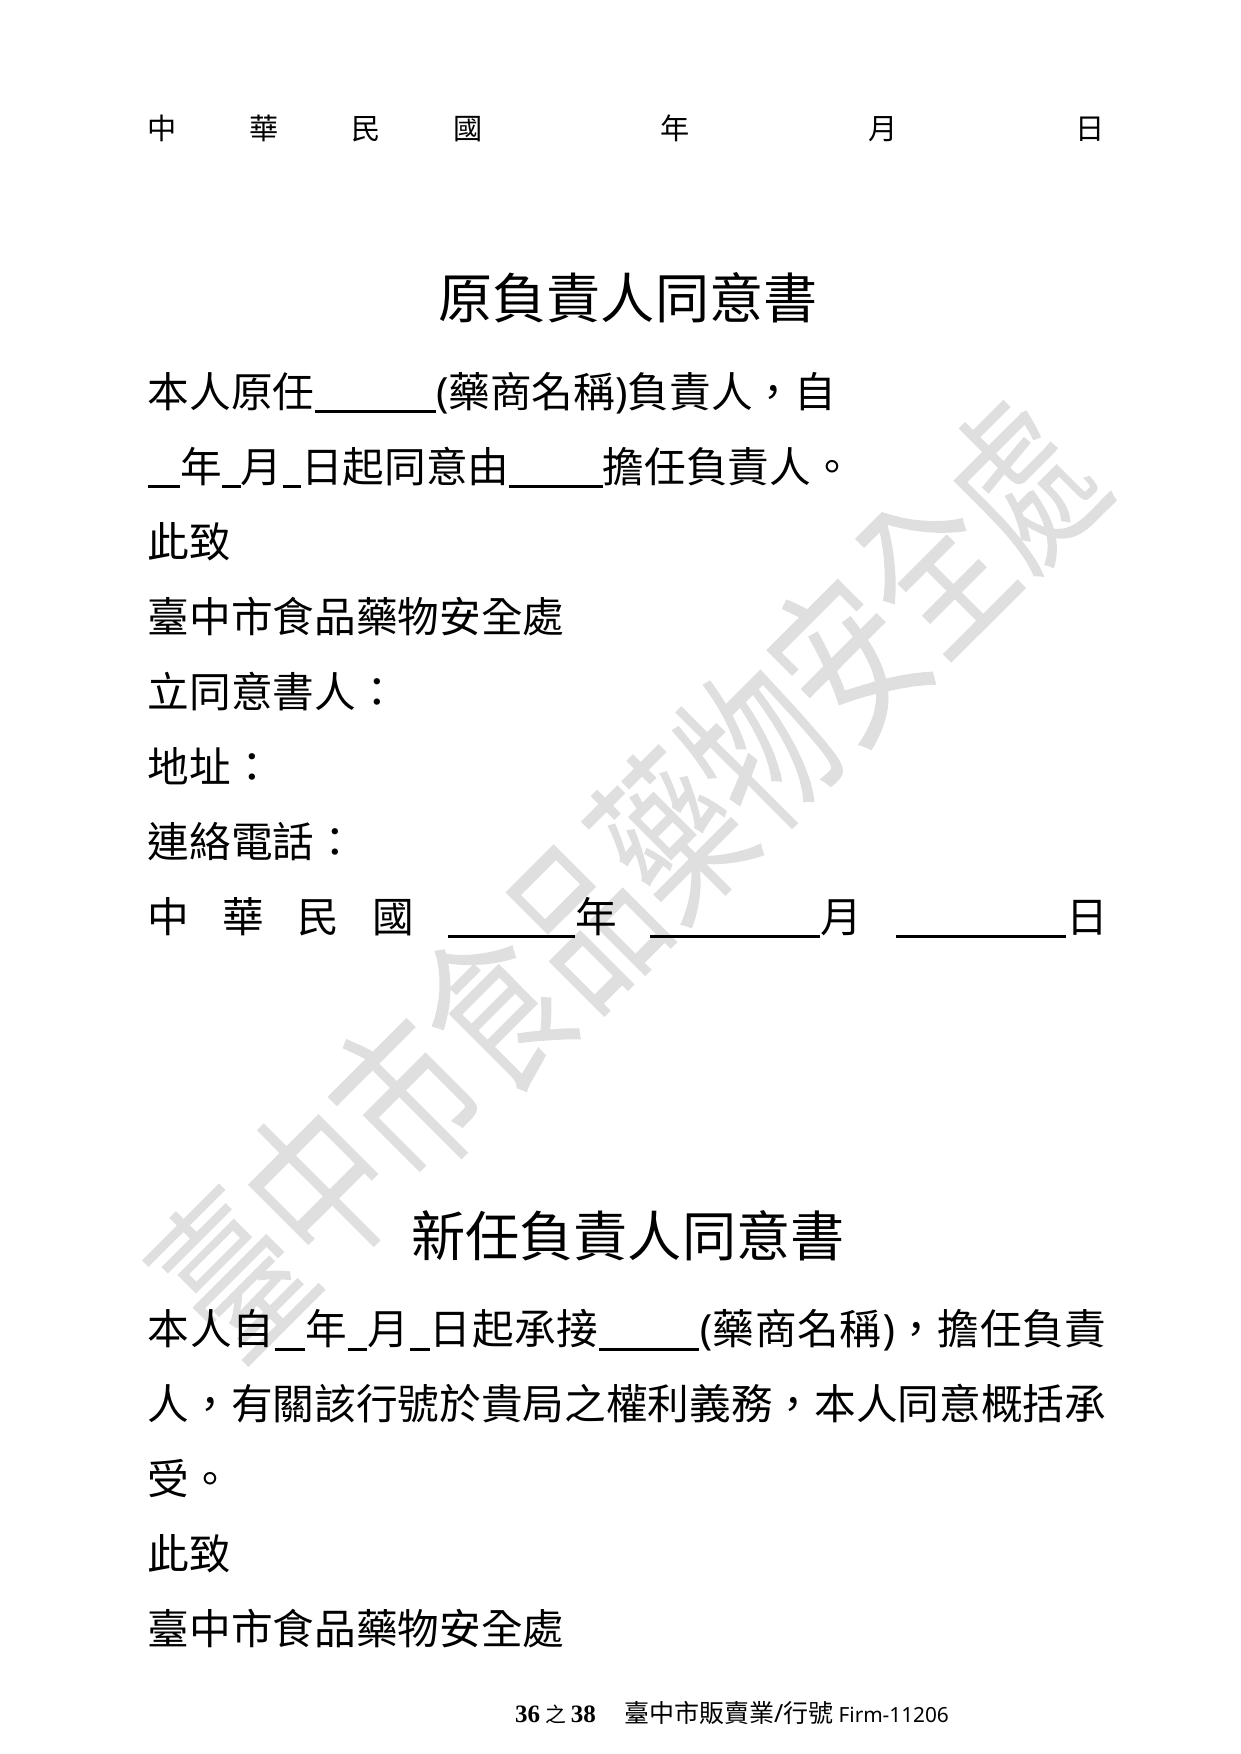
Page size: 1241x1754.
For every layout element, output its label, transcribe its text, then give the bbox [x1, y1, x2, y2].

text 年 月 日起同意由 擔任負責人。 [148, 426, 1107, 501]
text 原負責人同意書 [148, 239, 1107, 351]
text 地址： [148, 726, 1107, 801]
text 立同意書人： [148, 651, 1107, 726]
text 臺中市食品藥物安全處 [148, 576, 1107, 651]
text 中 華 民 國 年 月 日 [148, 89, 1107, 164]
text 此致 [148, 1514, 1107, 1589]
text 新任負責人同意書 [148, 1176, 1107, 1289]
text 連絡電話： [148, 801, 1107, 876]
text 中華民國 年 月 日 [148, 876, 1107, 951]
text 臺中市食品藥物安全處 [148, 1589, 1107, 1664]
text 本人自 年 月 日起承接 (藥商名稱)，擔任負責人，有關該行號於貴局之權利義務，本人同意概括承受。 [148, 1289, 1107, 1514]
text 此致 [148, 501, 1107, 576]
text 本人原任 (藥商名稱)負責人，自 [148, 351, 1107, 426]
